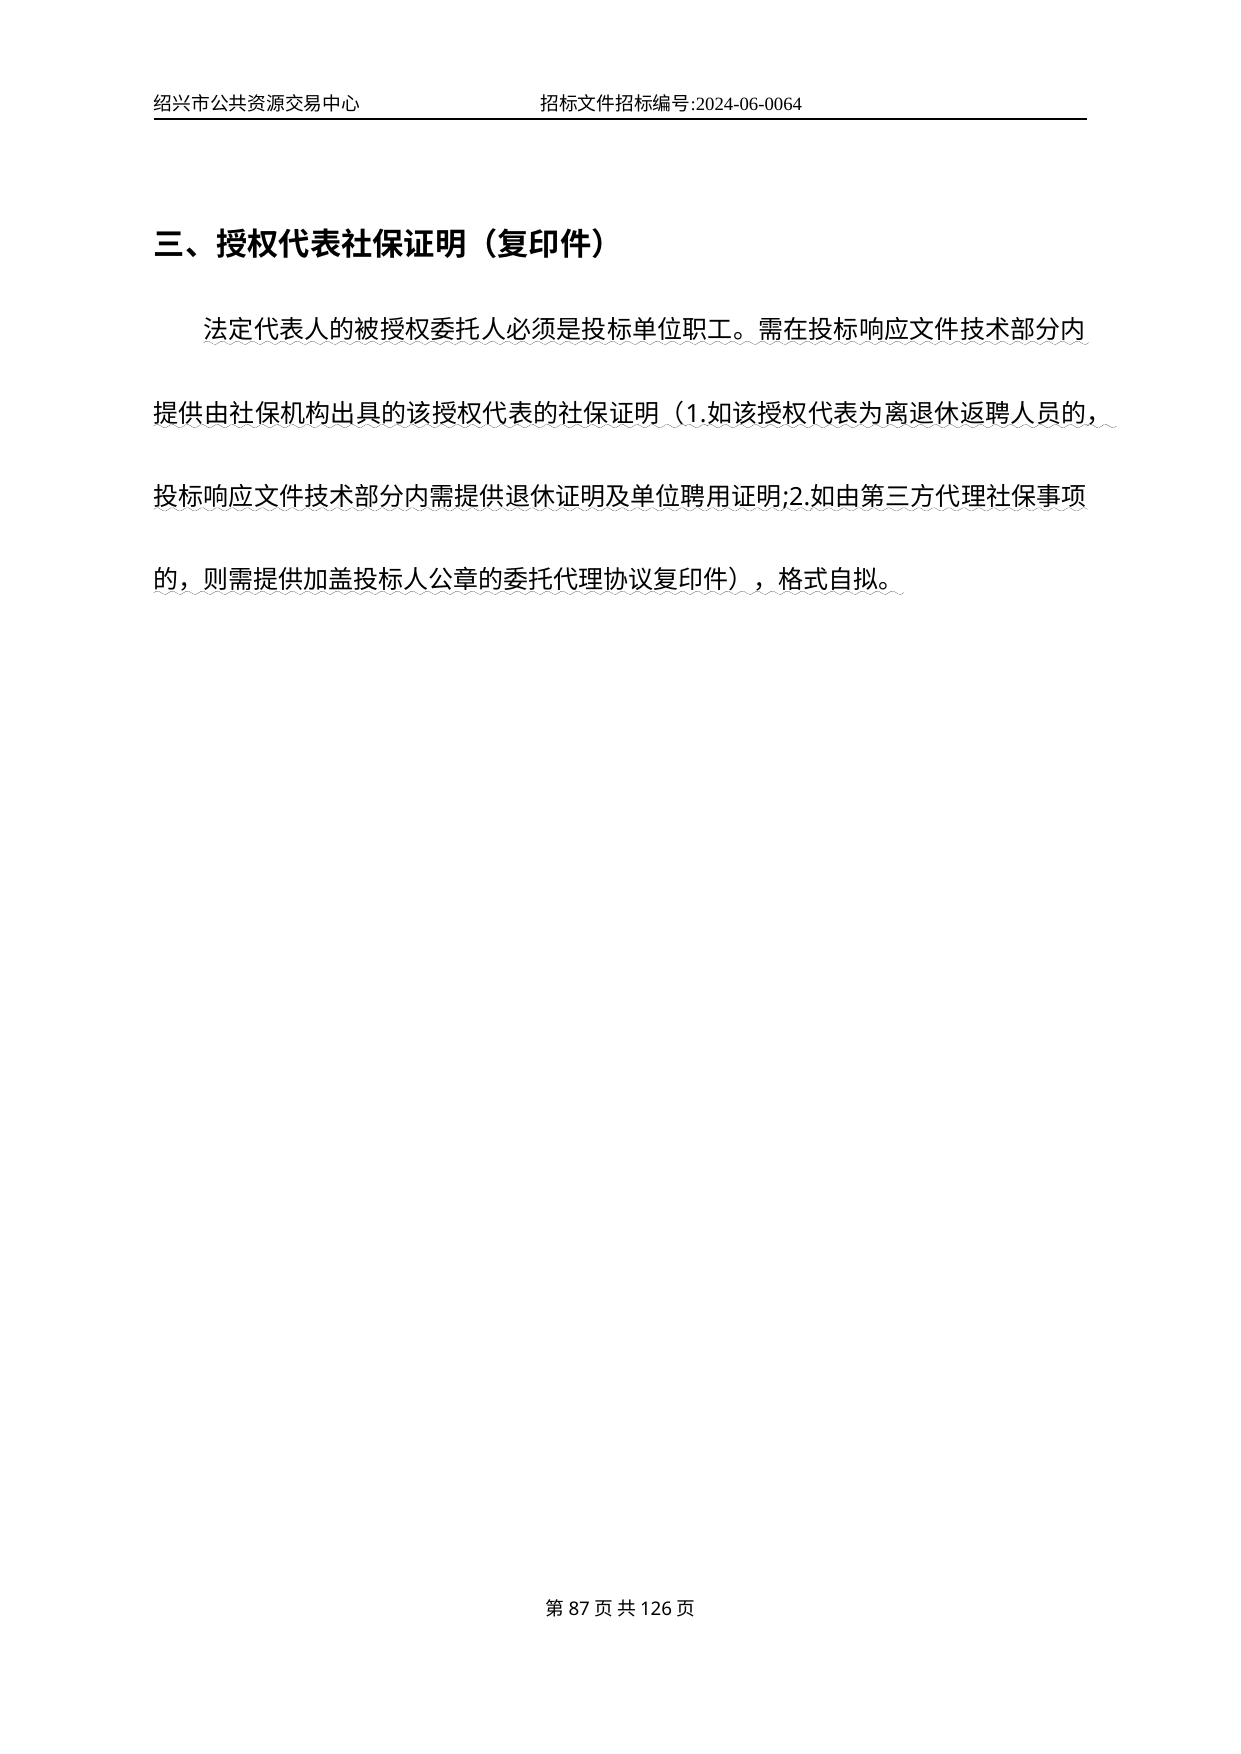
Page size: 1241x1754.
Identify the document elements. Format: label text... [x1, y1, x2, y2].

text 三、授权代表社保证明（复印件） [153, 189, 1087, 272]
text 法定代表人的被授权委托人必须是投标单位职工。需在投标响应文件技术部分内提供由社保机构出具的该授权代表的社保证明（1.如该授权代表为离退休返聘人员的，投标响应文件技术部分内需提供退休证明及单位聘用证明;2.如由第三方代理社保事项的，则需提供加盖投标人公章的委托代理协议复印件），格式自拟。 [153, 508, 1087, 606]
text 法定代表人的被授权委托人必须是投标单位职工。需在投标响应文件技术部分内提供由社保机构出具的该授权代表的社保证明（1.如该授权代表为离退休返聘人员的，投标响应文件技术部分内需提供退休证明及单位聘用证明;2.如由第三方代理社保事项的，则需提供加盖投标人公章的委托代理协议复印件），格式自拟。 [153, 272, 1087, 427]
text 法定代表人的被授权委托人必须是投标单位职工。需在投标响应文件技术部分内提供由社保机构出具的该授权代表的社保证明（1.如该授权代表为离退休返聘人员的，投标响应文件技术部分内需提供退休证明及单位聘用证明;2.如由第三方代理社保事项的，则需提供加盖投标人公章的委托代理协议复印件），格式自拟。 [153, 425, 1087, 510]
